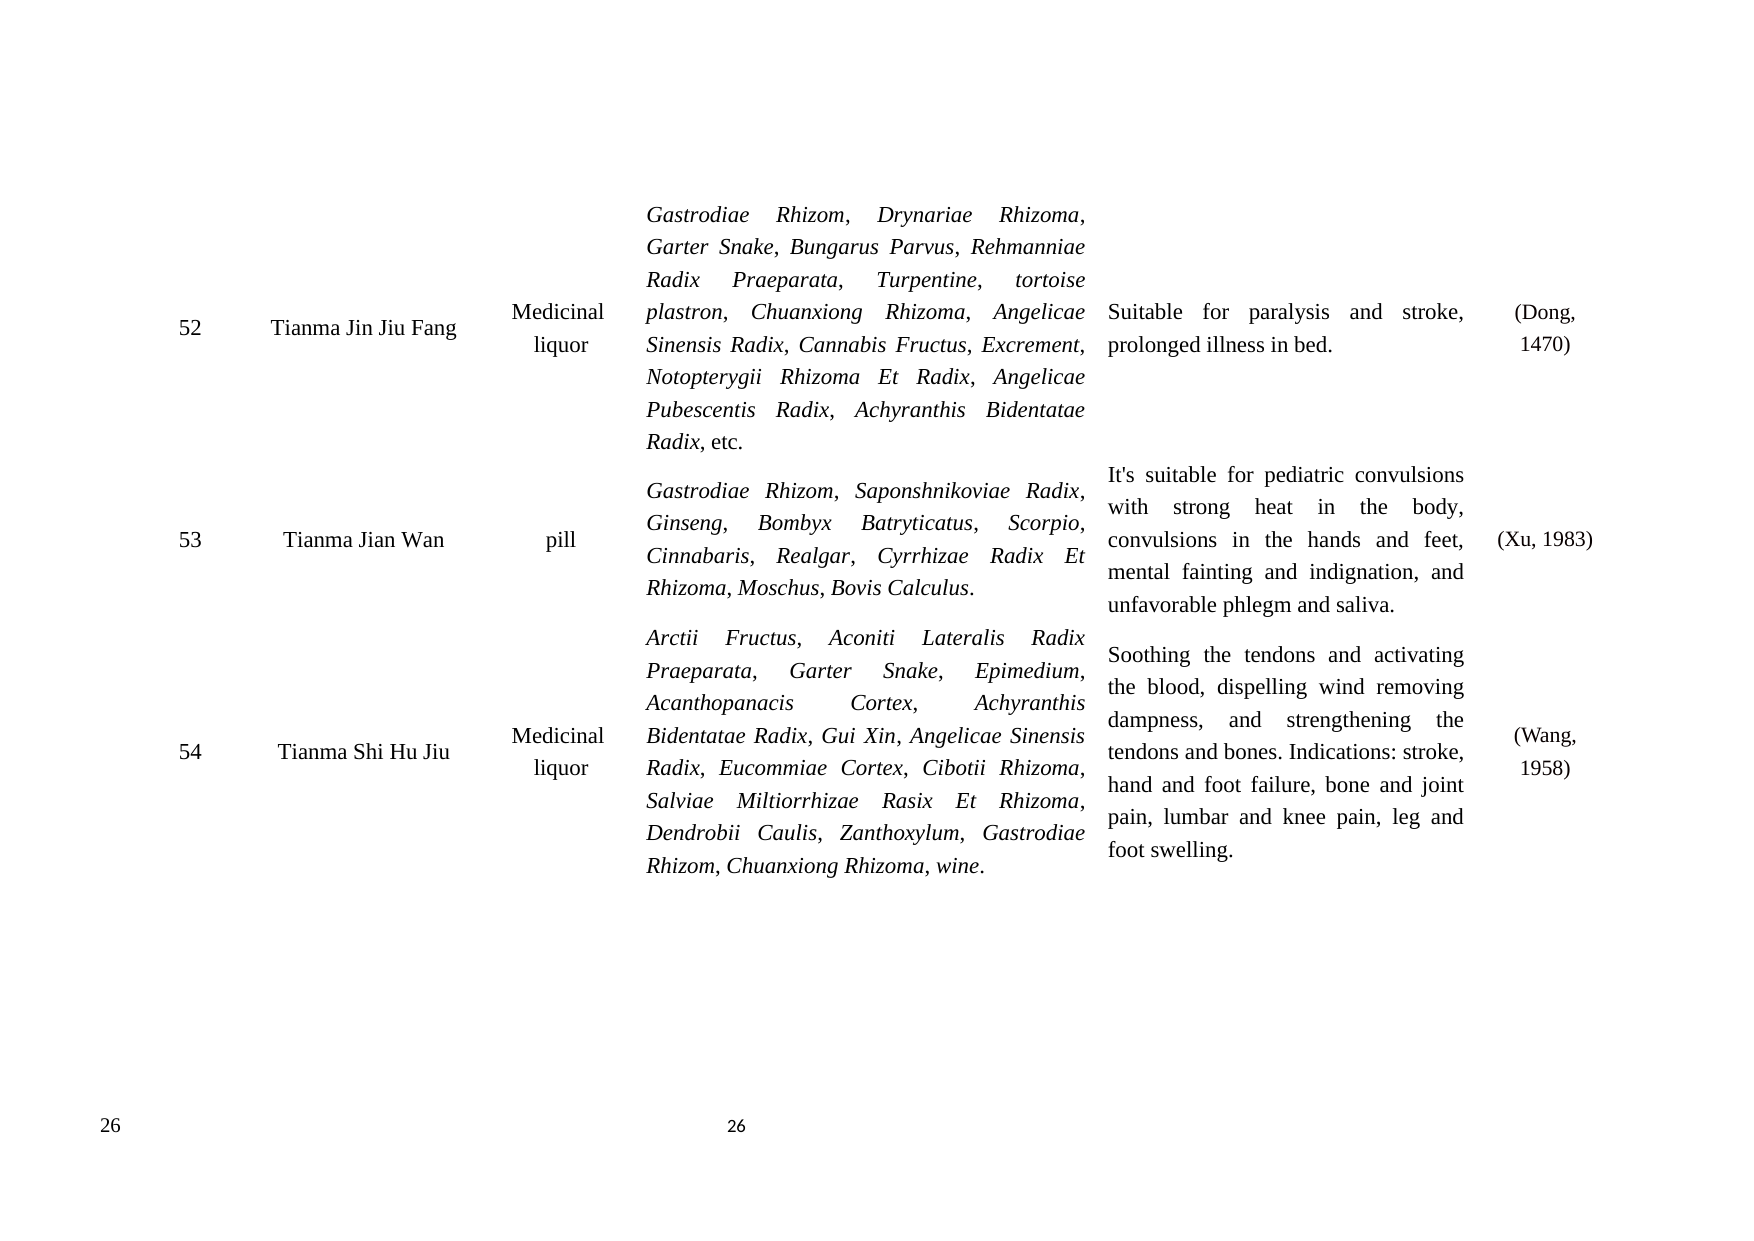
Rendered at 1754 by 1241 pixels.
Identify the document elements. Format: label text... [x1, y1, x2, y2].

table_cell Tianma Jian Wan [241, 458, 487, 620]
table_cell Gastrodiae Rhizom, Drynariae Rhizoma, Garter Snake, Bungarus Parvus, Rehmanniae Radix Praeparata, Turpentine, tortoise plastron, Chuanxiong Rhizoma, Angelicae Sinensis Radix, Cannabis Fructus, Excrement, Notopterygii Rhizoma Et Radix, Angelicae Pubescentis Radix, Achyranthis Bidentatae Radix, etc. [635, 198, 1096, 458]
table_cell Suitable for paralysis and stroke, prolonged illness in bed. [1096, 198, 1476, 458]
table_cell Tianma Jin Jiu Fang [241, 198, 487, 458]
table_cell pill [487, 458, 635, 620]
table_cell Tianma Shi Hu Jiu [241, 620, 487, 883]
table_cell Medicinal liquor [487, 620, 635, 883]
table_cell Arctii Fructus, Aconiti Lateralis Radix Praeparata, Garter Snake, Epimedium, Acanthopanacis Cortex, Achyranthis Bidentatae Radix, Gui Xin, Angelicae Sinensis Radix, Eucommiae Cortex, Cibotii Rhizoma, Salviae Miltiorrhizae Rasix Et Rhizoma, Dendrobii Caulis, Zanthoxylum, Gastrodiae Rhizom, Chuanxiong Rhizoma, wine. [635, 620, 1096, 883]
table_cell (Xu, 1983) [1476, 458, 1614, 620]
table_cell Medicinal liquor [487, 198, 635, 458]
table_cell 53 [140, 458, 241, 620]
table_cell (Dong, 1470) [1476, 198, 1614, 458]
table_cell 52 [140, 198, 241, 458]
table_cell It's suitable for pediatric convulsions with strong heat in the body, convulsions in the hands and feet, mental fainting and indignation, and unfavorable phlegm and saliva. [1096, 458, 1476, 620]
table_cell (Wang, 1958) [1476, 620, 1614, 883]
table_cell Soothing the tendons and activating the blood, dispelling wind removing dampness, and strengthening the tendons and bones. Indications: stroke, hand and foot failure, bone and joint pain, lumbar and knee pain, leg and foot swelling. [1096, 620, 1476, 883]
table_cell 54 [140, 620, 241, 883]
table_cell Gastrodiae Rhizom, Saponshnikoviae Radix, Ginseng, Bombyx Batryticatus, Scorpio, Cinnabaris, Realgar, Cyrrhizae Radix Et Rhizoma, Moschus, Bovis Calculus. [635, 458, 1096, 620]
